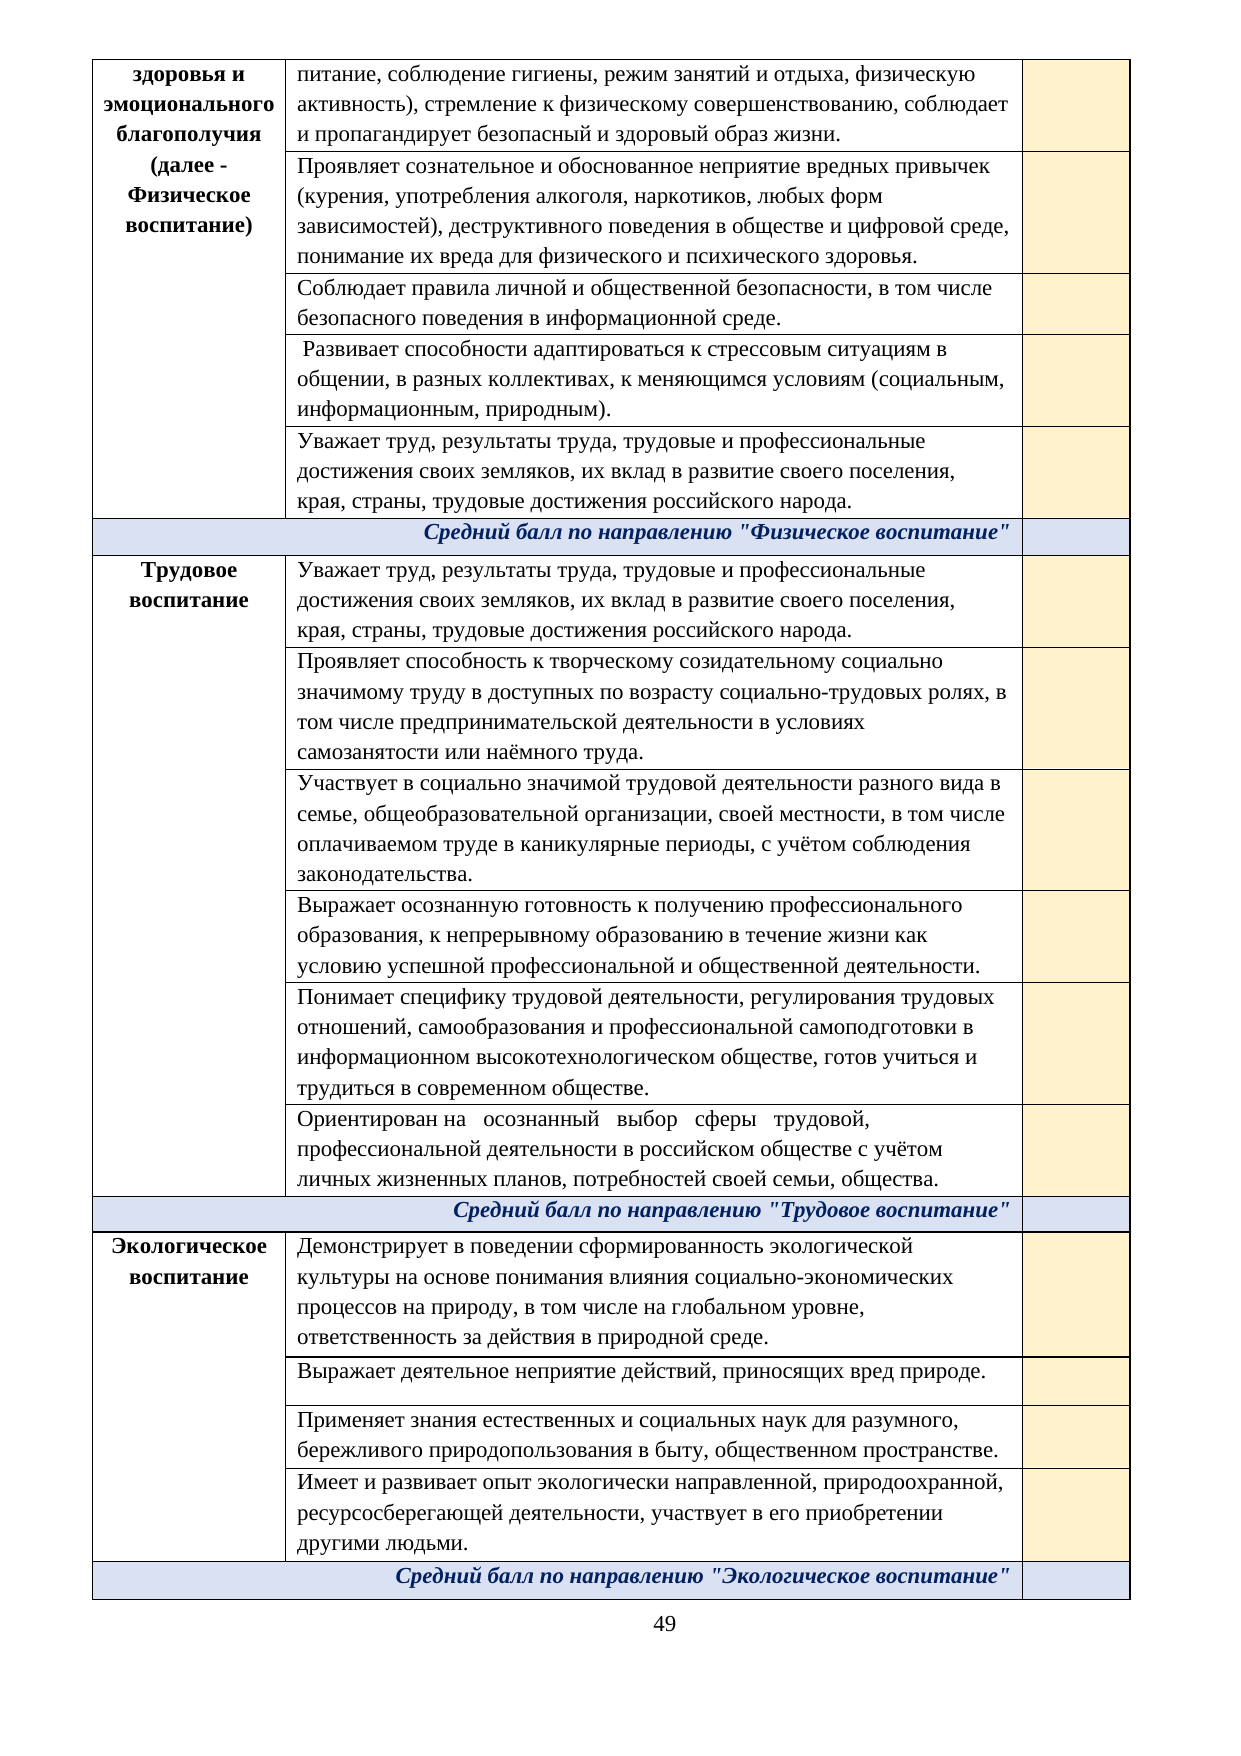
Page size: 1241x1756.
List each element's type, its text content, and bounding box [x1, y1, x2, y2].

table_cell Экологическое воспитание [93, 1233, 285, 1561]
table_cell [1023, 60, 1129, 151]
table_cell Трудовое воспитание [93, 556, 285, 1196]
table_cell [1023, 519, 1129, 555]
table_cell Демонстрирует в поведении сформированность экологической культуры на основе понимания влияния социально-экономических процессов на природу, в том числе на глобальном уровне, ответственность за действия в природной среде. [286, 1233, 1022, 1356]
table_cell Выражает осознанную готовность к получению профессионального образования, к непрерывному образованию в течение жизни как условию успешной профессиональной и общественной деятельности. [286, 891, 1022, 982]
table_cell Ориентирован на осознанный выбор сферы трудовой, профессиональной деятельности в российском обществе с учётом личных жизненных планов, потребностей своей семьи, общества. [286, 1105, 1022, 1196]
table_cell Средний балл по направлению "Экологическое воспитание" [93, 1562, 1022, 1599]
table_cell [1023, 556, 1129, 647]
table_cell [1023, 648, 1129, 768]
table_cell [1023, 274, 1129, 334]
table_cell [1023, 1469, 1129, 1561]
table_cell Уважает труд, результаты труда, трудовые и профессиональные достижения своих земляков, их вклад в развитие своего поселения, края, страны, трудовые достижения российского народа. [286, 427, 1022, 517]
table_cell Имеет и развивает опыт экологически направленной, природоохранной, ресурсосберегающей деятельности, участвует в его приобретении другими людьми. [286, 1469, 1022, 1561]
table_cell [1023, 1233, 1129, 1356]
table_cell [1023, 1197, 1129, 1231]
table_cell Выражает деятельное неприятие действий, приносящих вред природе. [286, 1358, 1022, 1405]
table_cell Соблюдает правила личной и общественной безопасности, в том числе безопасного поведения в информационной среде. [286, 274, 1022, 334]
table_cell [1023, 1358, 1129, 1405]
table_cell [1023, 1105, 1129, 1196]
table_cell [1023, 427, 1129, 517]
table_cell Участвует в социально значимой трудовой деятельности разного вида в семье, общеобразовательной организации, своей местности, в том числе оплачиваемом труде в каникулярные периоды, с учётом соблюдения законодательства. [286, 770, 1022, 890]
table_cell Проявляет сознательное и обоснованное неприятие вредных привычек (курения, употребления алкоголя, наркотиков, любых форм зависимостей), деструктивного поведения в обществе и цифровой среде, понимание их вреда для физического и психического здоровья. [286, 152, 1022, 273]
table_cell Уважает труд, результаты труда, трудовые и профессиональные достижения своих земляков, их вклад в развитие своего поселения, края, страны, трудовые достижения российского народа. [286, 556, 1022, 647]
table_cell Проявляет способность к творческому созидательному социально значимому труду в доступных по возрасту социально-трудовых ролях, в том числе предпринимательской деятельности в условиях самозанятости или наёмного труда. [286, 648, 1022, 768]
table_cell Понимает специфику трудовой деятельности, регулирования трудовых отношений, самообразования и профессиональной самоподготовки в информационном высокотехнологическом обществе, готов учиться и трудиться в современном обществе. [286, 983, 1022, 1104]
table_cell Средний балл по направлению "Трудовое воспитание" [93, 1197, 1022, 1231]
table_cell [1023, 1562, 1129, 1599]
table_cell Средний балл по направлению "Физическое воспитание" [93, 519, 1022, 555]
table_cell [1023, 983, 1129, 1104]
table_cell Применяет знания естественных и социальных наук для разумного, бережливого природопользования в быту, общественном пространстве. [286, 1406, 1022, 1467]
table_cell [1023, 1406, 1129, 1467]
table_cell [1023, 891, 1129, 982]
table_cell Развивает способности адаптироваться к стрессовым ситуациям в общении, в разных коллективах, к меняющимся условиям (социальным, информационным, природным). [286, 335, 1022, 426]
table_cell [1023, 335, 1129, 426]
table_cell [1023, 152, 1129, 273]
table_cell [286, 60, 1022, 151]
table_cell [1023, 770, 1129, 890]
